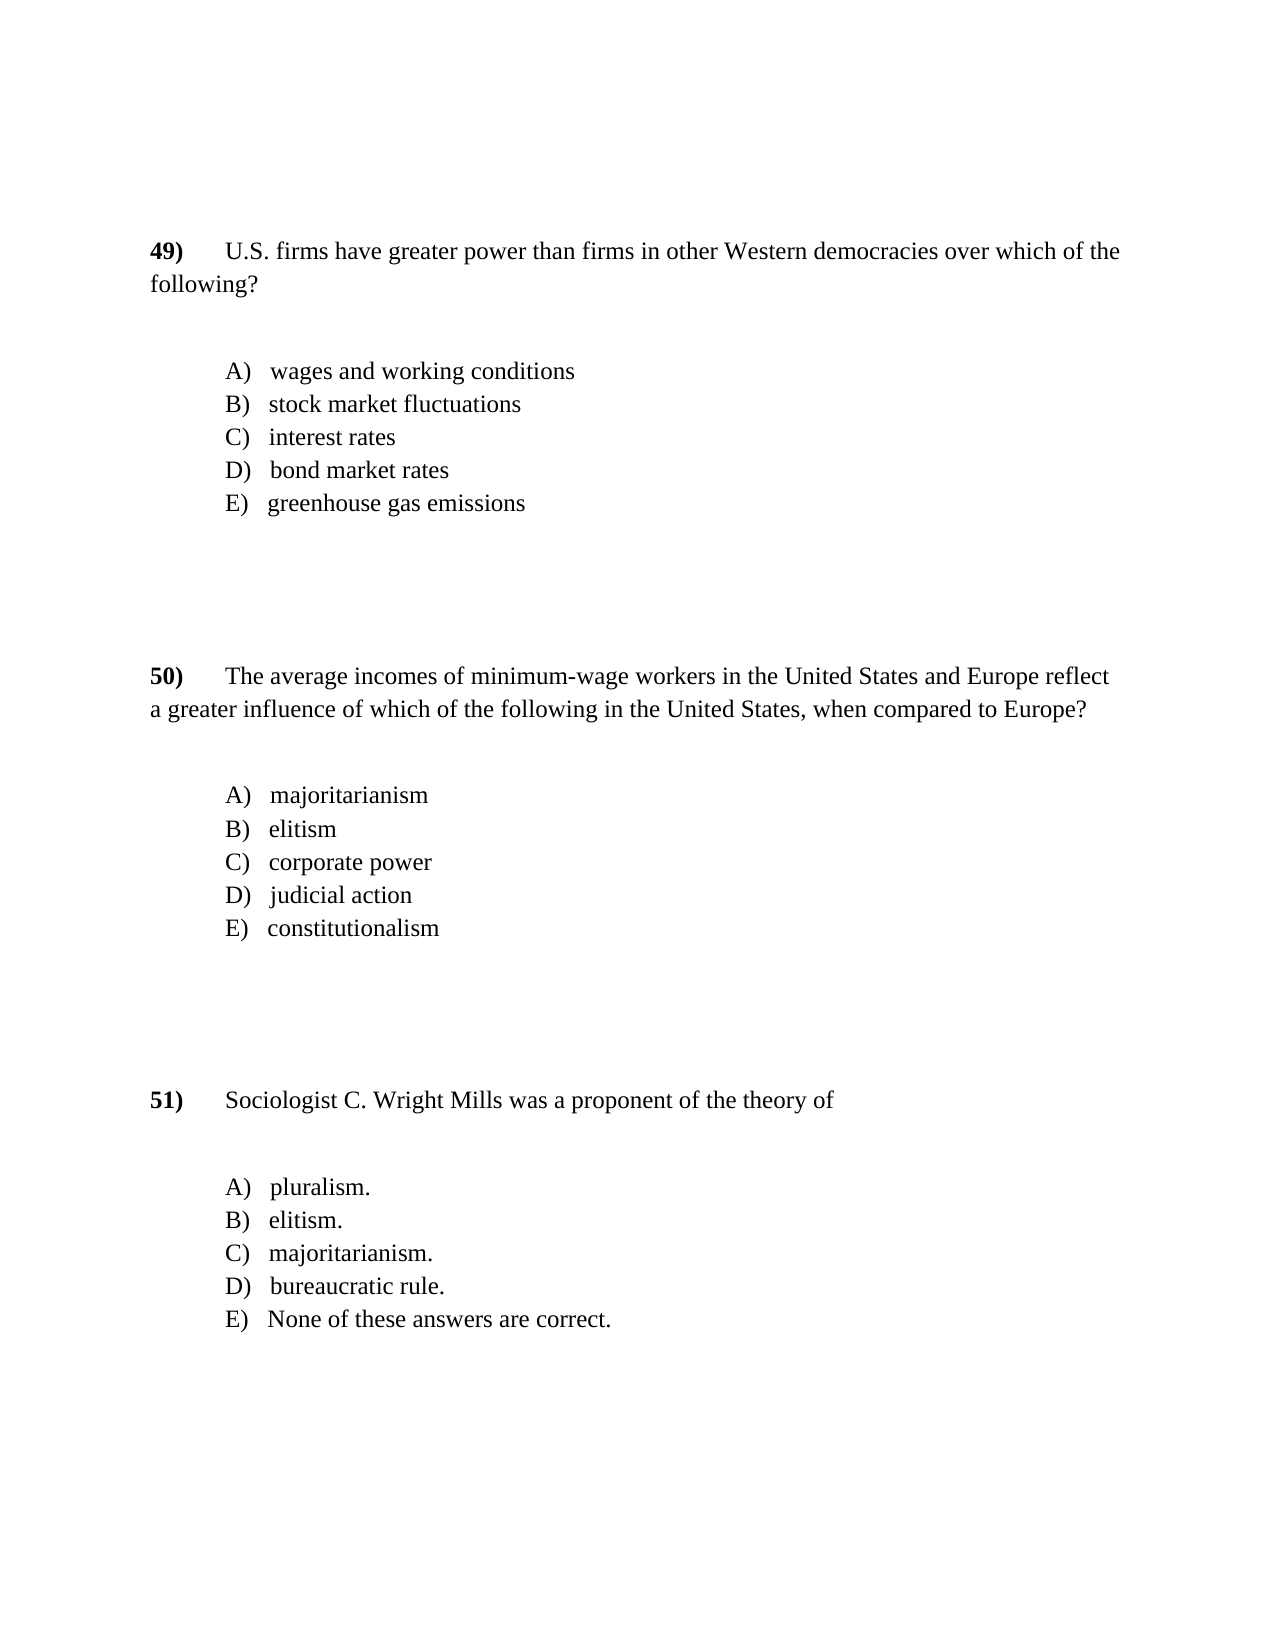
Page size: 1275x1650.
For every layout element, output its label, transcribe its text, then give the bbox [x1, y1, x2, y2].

text 50) The average incomes of minimum-wage workers in the United States and Europe reflect a greater influence of which of the following in the United States, when compared to Europe? [150, 661, 1125, 722]
text 51) Sociologist C. Wright Mills was a proponent of the theory of [150, 1086, 1125, 1114]
text A) pluralism. B) elitism. C) majoritarianism. D) bureaucratic rule. E) None of these answers are correct. [150, 1139, 1125, 1366]
text 49) U.S. firms have greater power than firms in other Western democracies over which of the following? [150, 236, 1125, 298]
text A) majoritarianism B) elitism C) corporate power D) judicial action E) constitutionalism [150, 748, 1125, 974]
text A) wages and working conditions B) stock market fluctuations C) interest rates D) bond market rates E) greenhouse gas emissions [150, 323, 1125, 550]
